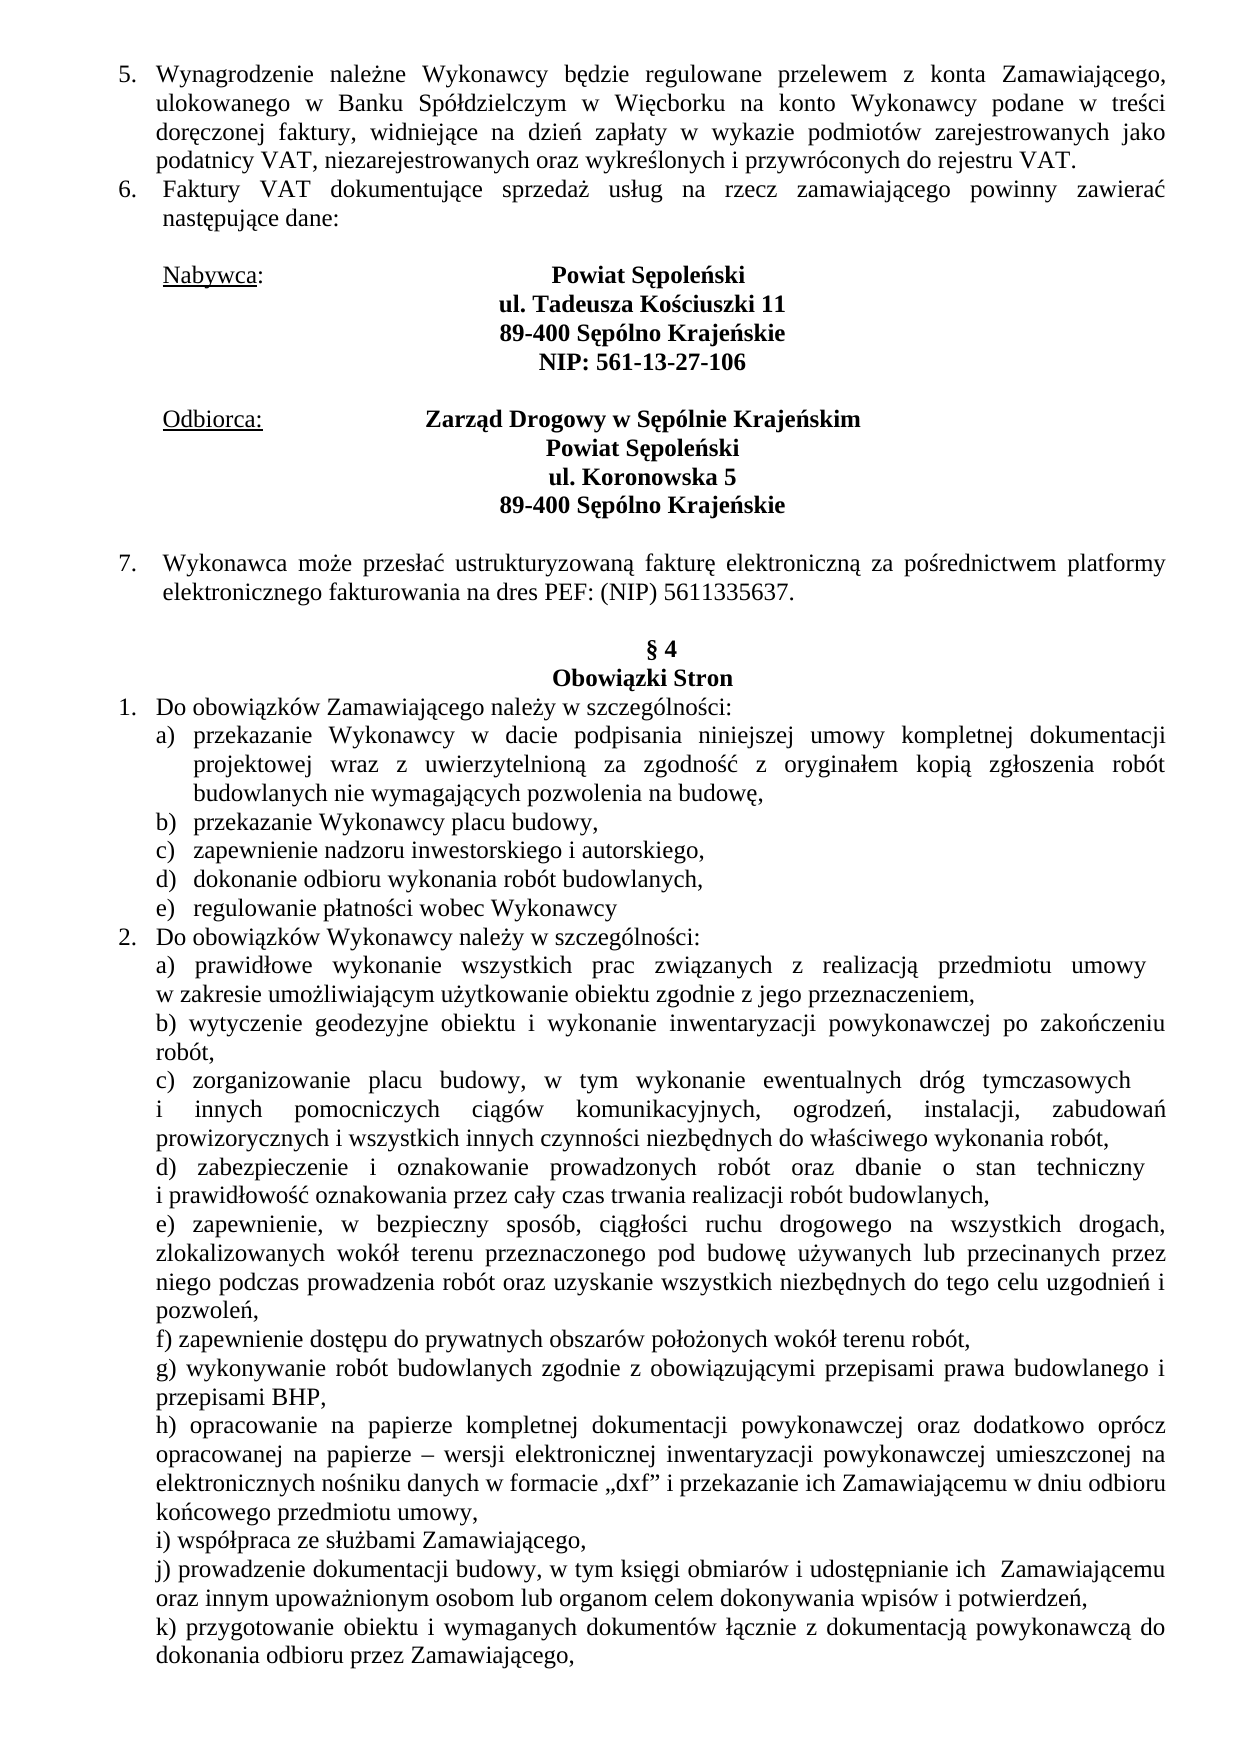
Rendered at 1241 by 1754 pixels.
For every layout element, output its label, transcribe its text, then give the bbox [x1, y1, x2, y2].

text NIP: 561-13-27-106 [118, 347, 1167, 375]
text d) zabezpieczenie i oznakowanie prowadzonych robót oraz dbanie o stan techniczny i prawidłowość oznakowania przez cały czas trwania realizacji robót budowlanych, [156, 1152, 1167, 1209]
text Nabywca: Powiat Sępoleński [118, 260, 1167, 289]
list Wykonawca może przesłać ustrukturyzowaną fakturę elektroniczną za pośrednictwem platformy elektronicznego fakturowania na dres PEF: (NIP) 5611335637. [118, 548, 1167, 605]
list przekazanie Wykonawcy placu budowy, [156, 807, 1167, 835]
text Powiat Sępoleński [118, 433, 1167, 462]
text ul. Koronowska 5 [118, 462, 1167, 490]
text a) prawidłowe wykonanie wszystkich prac związanych z realizacją przedmiotu umowy w zakresie umożliwiającym użytkowanie obiektu zgodnie z jego przeznaczeniem, [156, 950, 1167, 1008]
text f) zapewnienie dostępu do prywatnych obszarów położonych wokół terenu robót, [156, 1324, 1167, 1353]
list przekazanie Wykonawcy w dacie podpisania niniejszej umowy kompletnej dokumentacji projektowej wraz z uwierzytelnioną za zgodność z oryginałem kopią zgłoszenia robót budowlanych nie wymagających pozwolenia na budowę, [156, 720, 1167, 807]
list regulowanie płatności wobec Wykonawcy [156, 893, 1167, 922]
text Obowiązki Stron [118, 663, 1167, 692]
text Odbiorca: Zarząd Drogowy w Sępólnie Krajeńskim [118, 404, 1167, 433]
list Faktury VAT dokumentujące sprzedaż usług na rzecz zamawiającego powinny zawierać następujące dane: [118, 174, 1167, 232]
text b) wytyczenie geodezyjne obiektu i wykonanie inwentaryzacji powykonawczej po zakończeniu robót, [156, 1008, 1167, 1065]
text e) zapewnienie, w bezpieczny sposób, ciągłości ruchu drogowego na wszystkich drogach, zlokalizowanych wokół terenu przeznaczonego pod budowę używanych lub przecinanych przez niego podczas prowadzenia robót oraz uzyskanie wszystkich niezbędnych do tego celu uzgodnień i pozwoleń, [156, 1209, 1167, 1324]
text h) opracowanie na papierze kompletnej dokumentacji powykonawczej oraz dodatkowo oprócz opracowanej na papierze – wersji elektronicznej inwentaryzacji powykonawczej umieszczonej na elektronicznych nośniku danych w formacie „dxf” i przekazanie ich Zamawiającemu w dniu odbioru końcowego przedmiotu umowy, [156, 1410, 1167, 1525]
text j) prowadzenie dokumentacji budowy, w tym księgi obmiarów i udostępnianie ich Zamawiającemu oraz innym upoważnionym osobom lub organom celem dokonywania wpisów i potwierdzeń, [156, 1554, 1167, 1612]
text § 4 [156, 634, 1167, 663]
list Wynagrodzenie należne Wykonawcy będzie regulowane przelewem z konta Zamawiającego, ulokowanego w Banku Spółdzielczym w Więcborku na konto Wykonawcy podane w treści doręczonej faktury, widniejące na dzień zapłaty w wykazie podmiotów zarejestrowanych jako podatnicy VAT, niezarejestrowanych oraz wykreślonych i przywróconych do rejestru VAT. [118, 59, 1167, 174]
text g) wykonywanie robót budowlanych zgodnie z obowiązującymi przepisami prawa budowlanego i przepisami BHP, [156, 1353, 1167, 1410]
text k) przygotowanie obiektu i wymaganych dokumentów łącznie z dokumentacją powykonawczą do dokonania odbioru przez Zamawiającego, [156, 1612, 1167, 1669]
text 89-400 Sępólno Krajeńskie [118, 490, 1167, 519]
text i) współpraca ze służbami Zamawiającego, [156, 1525, 1167, 1554]
list dokonanie odbioru wykonania robót budowlanych, [156, 864, 1167, 893]
list Do obowiązków Zamawiającego należy w szczególności: [118, 692, 1167, 720]
text 89-400 Sępólno Krajeńskie [118, 318, 1167, 347]
list zapewnienie nadzoru inwestorskiego i autorskiego, [156, 835, 1167, 864]
list Do obowiązków Wykonawcy należy w szczególności: [118, 922, 1167, 950]
text ul. Tadeusza Kościuszki 11 [118, 289, 1167, 318]
text c) zorganizowanie placu budowy, w tym wykonanie ewentualnych dróg tymczasowych i innych pomocniczych ciągów komunikacyjnych, ogrodzeń, instalacji, zabudowań prowizorycznych i wszystkich innych czynności niezbędnych do właściwego wykonania robót, [156, 1065, 1167, 1152]
